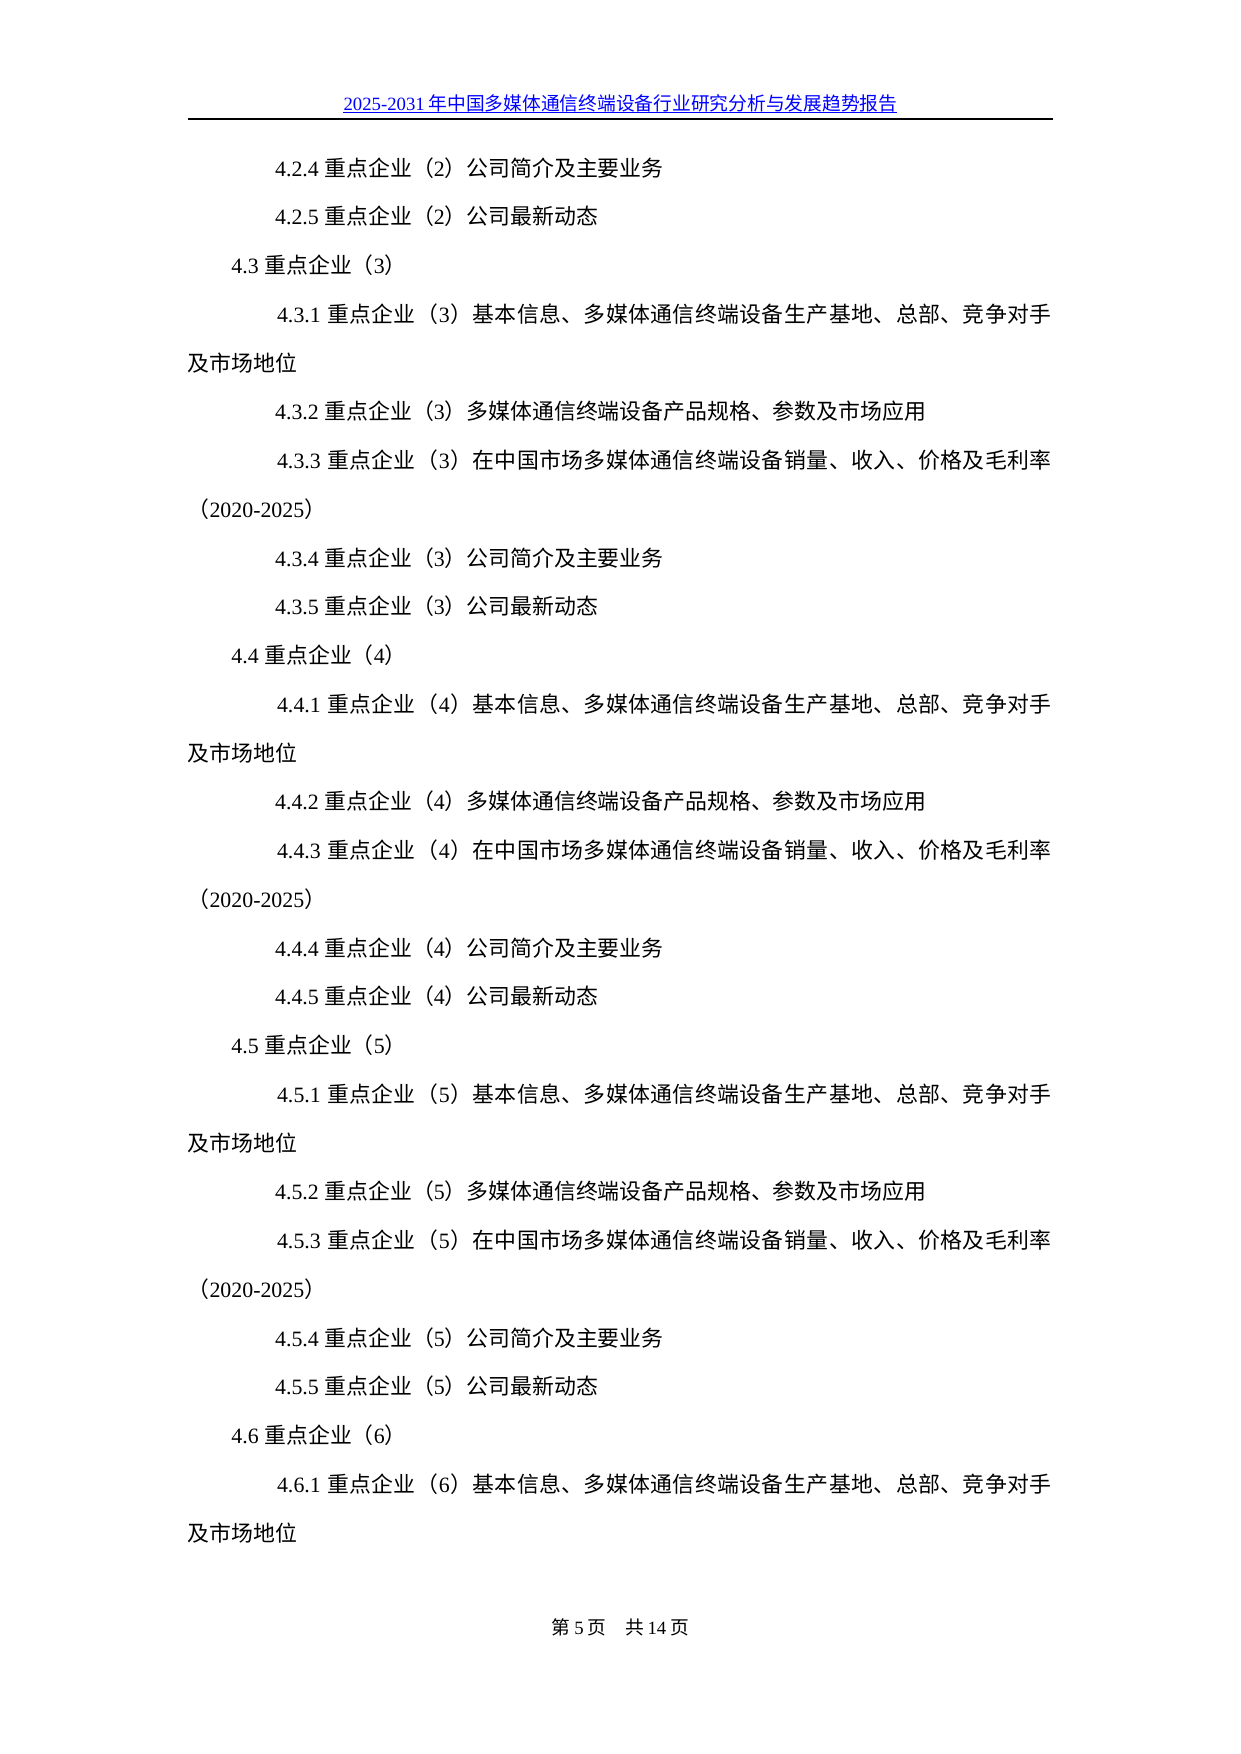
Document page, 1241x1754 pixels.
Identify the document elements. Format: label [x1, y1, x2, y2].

text [187, 150, 1053, 1548]
